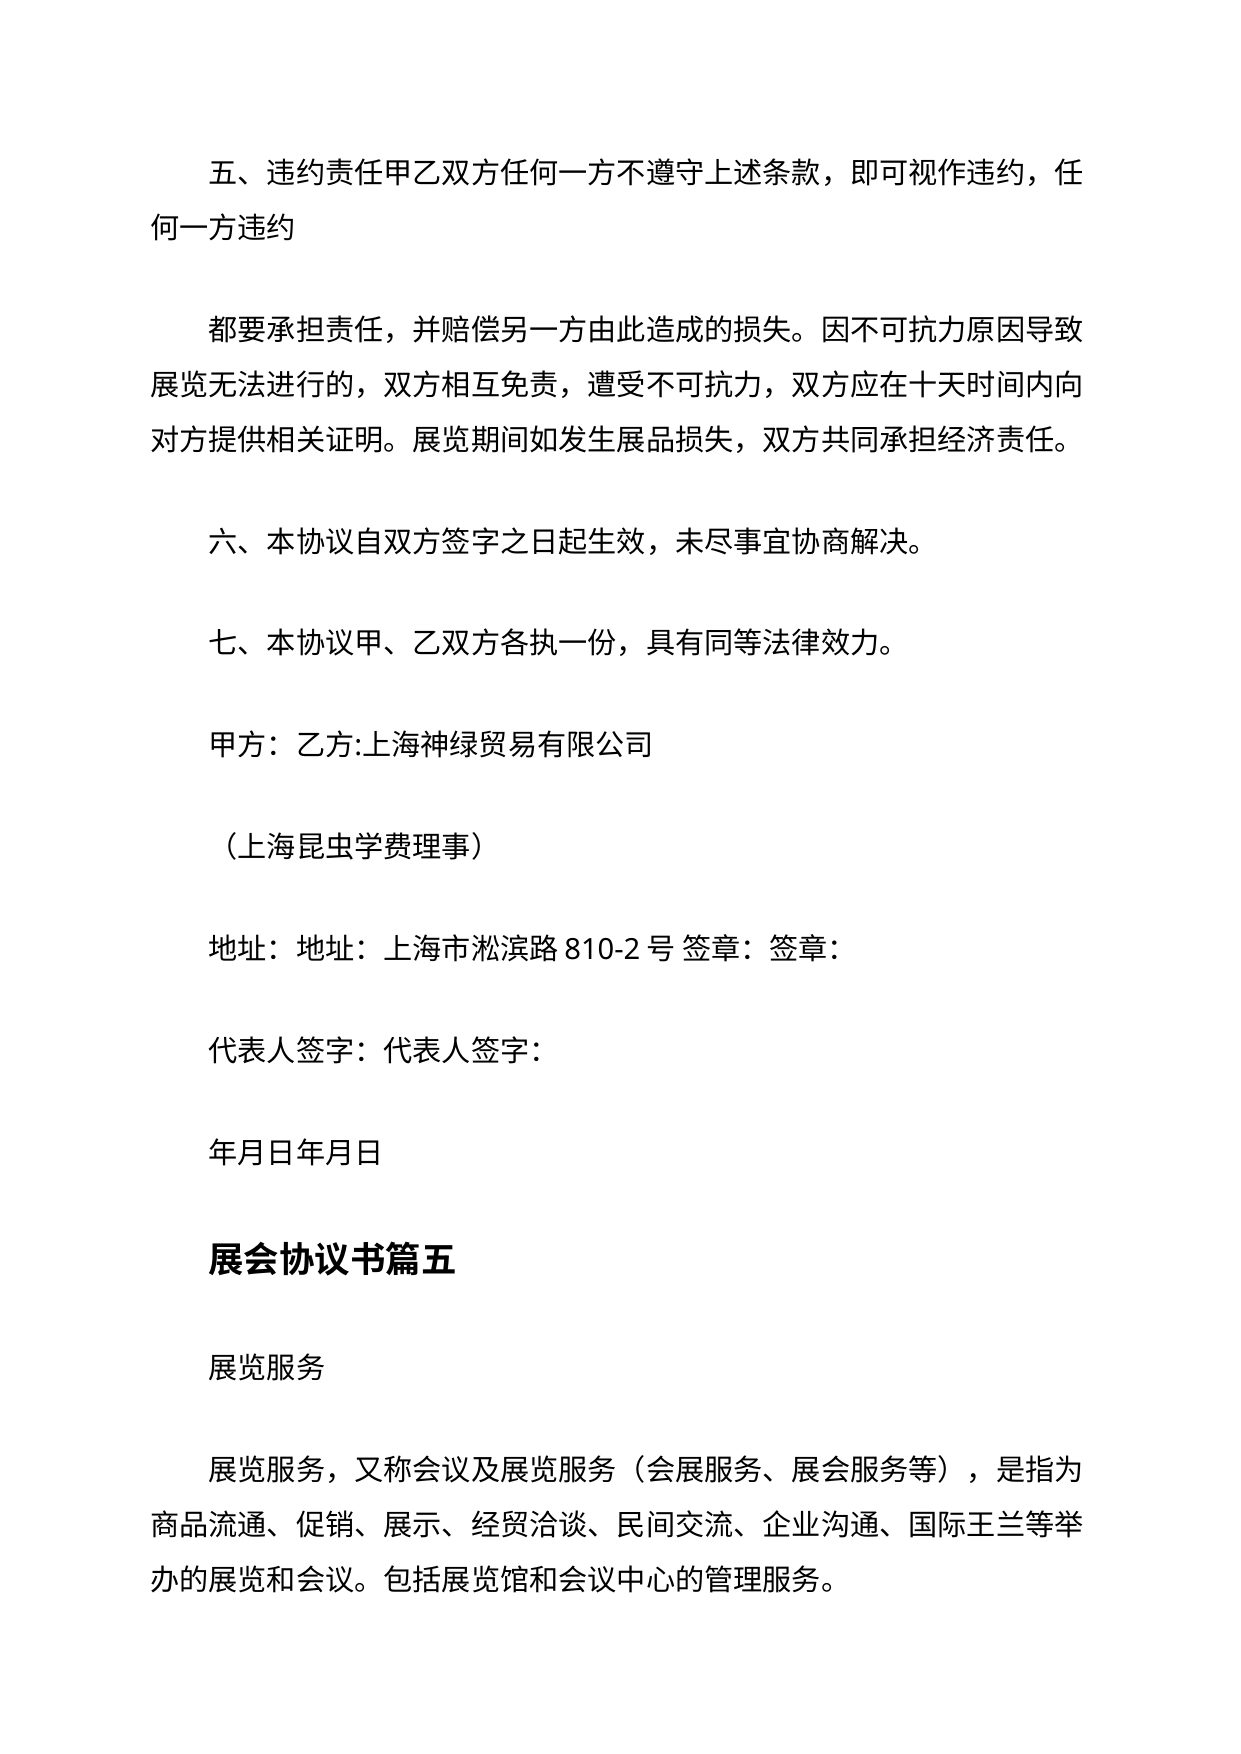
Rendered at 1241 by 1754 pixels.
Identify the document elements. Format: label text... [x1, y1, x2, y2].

text 五、违约责任甲乙双方任何一方不遵守上述条款，即可视作违约，任何一方违约 [150, 150, 1090, 247]
text 甲方：乙方:上海神绿贸易有限公司 [150, 722, 1090, 764]
text 代表人签字：代表人签字： [150, 1027, 1090, 1070]
text 六、本协议自双方签字之日起生效，未尽事宜协商解决。 [150, 518, 1090, 561]
text 地址：地址：上海市淞滨路810-2号 签章：签章： [150, 926, 1090, 968]
text （上海昆虫学费理事） [150, 824, 1090, 866]
text 展会协议书篇五 [150, 1231, 1090, 1282]
text 都要承担责任，并赔偿另一方由此造成的损失。因不可抗力原因导致展览无法进行的，双方相互免责，遭受不可抗力，双方应在十天时间内向对方提供相关证明。展览期间如发生展品损失，双方共同承担经济责任。 [150, 307, 1090, 459]
text 年月日年月日 [150, 1129, 1090, 1172]
text 展览服务，又称会议及展览服务（会展服务、展会服务等），是指为商品流通、促销、展示、经贸洽谈、民间交流、企业沟通、国际王兰等举办的展览和会议。包括展览馆和会议中心的管理服务。 [150, 1446, 1090, 1598]
text 七、本协议甲、乙双方各执一份，具有同等法律效力。 [150, 620, 1090, 662]
text 展览服务 [150, 1344, 1090, 1387]
